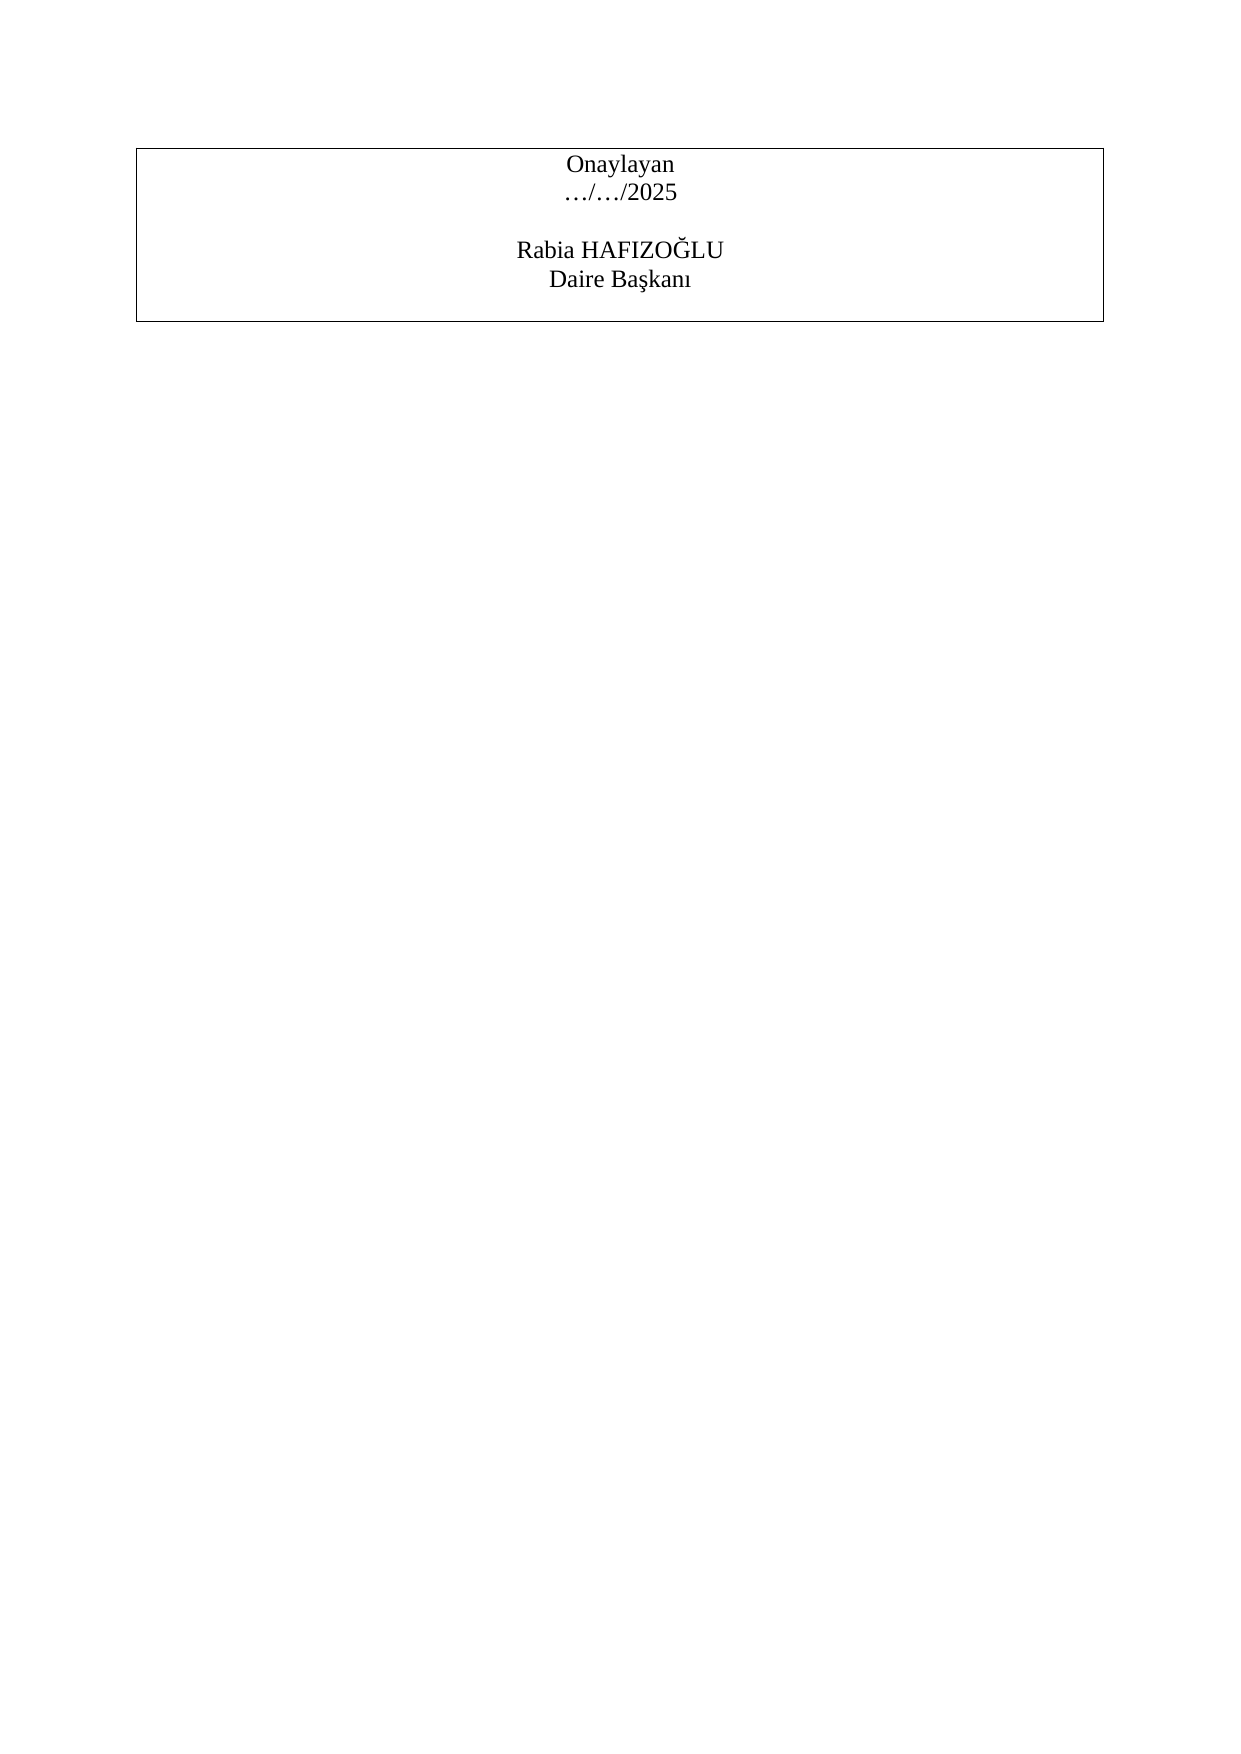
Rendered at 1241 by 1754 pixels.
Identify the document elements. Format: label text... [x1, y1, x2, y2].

table_cell Onaylayan …/…/2025 Rabia HAFIZOĞLU Daire Başkanı [137, 149, 1103, 321]
